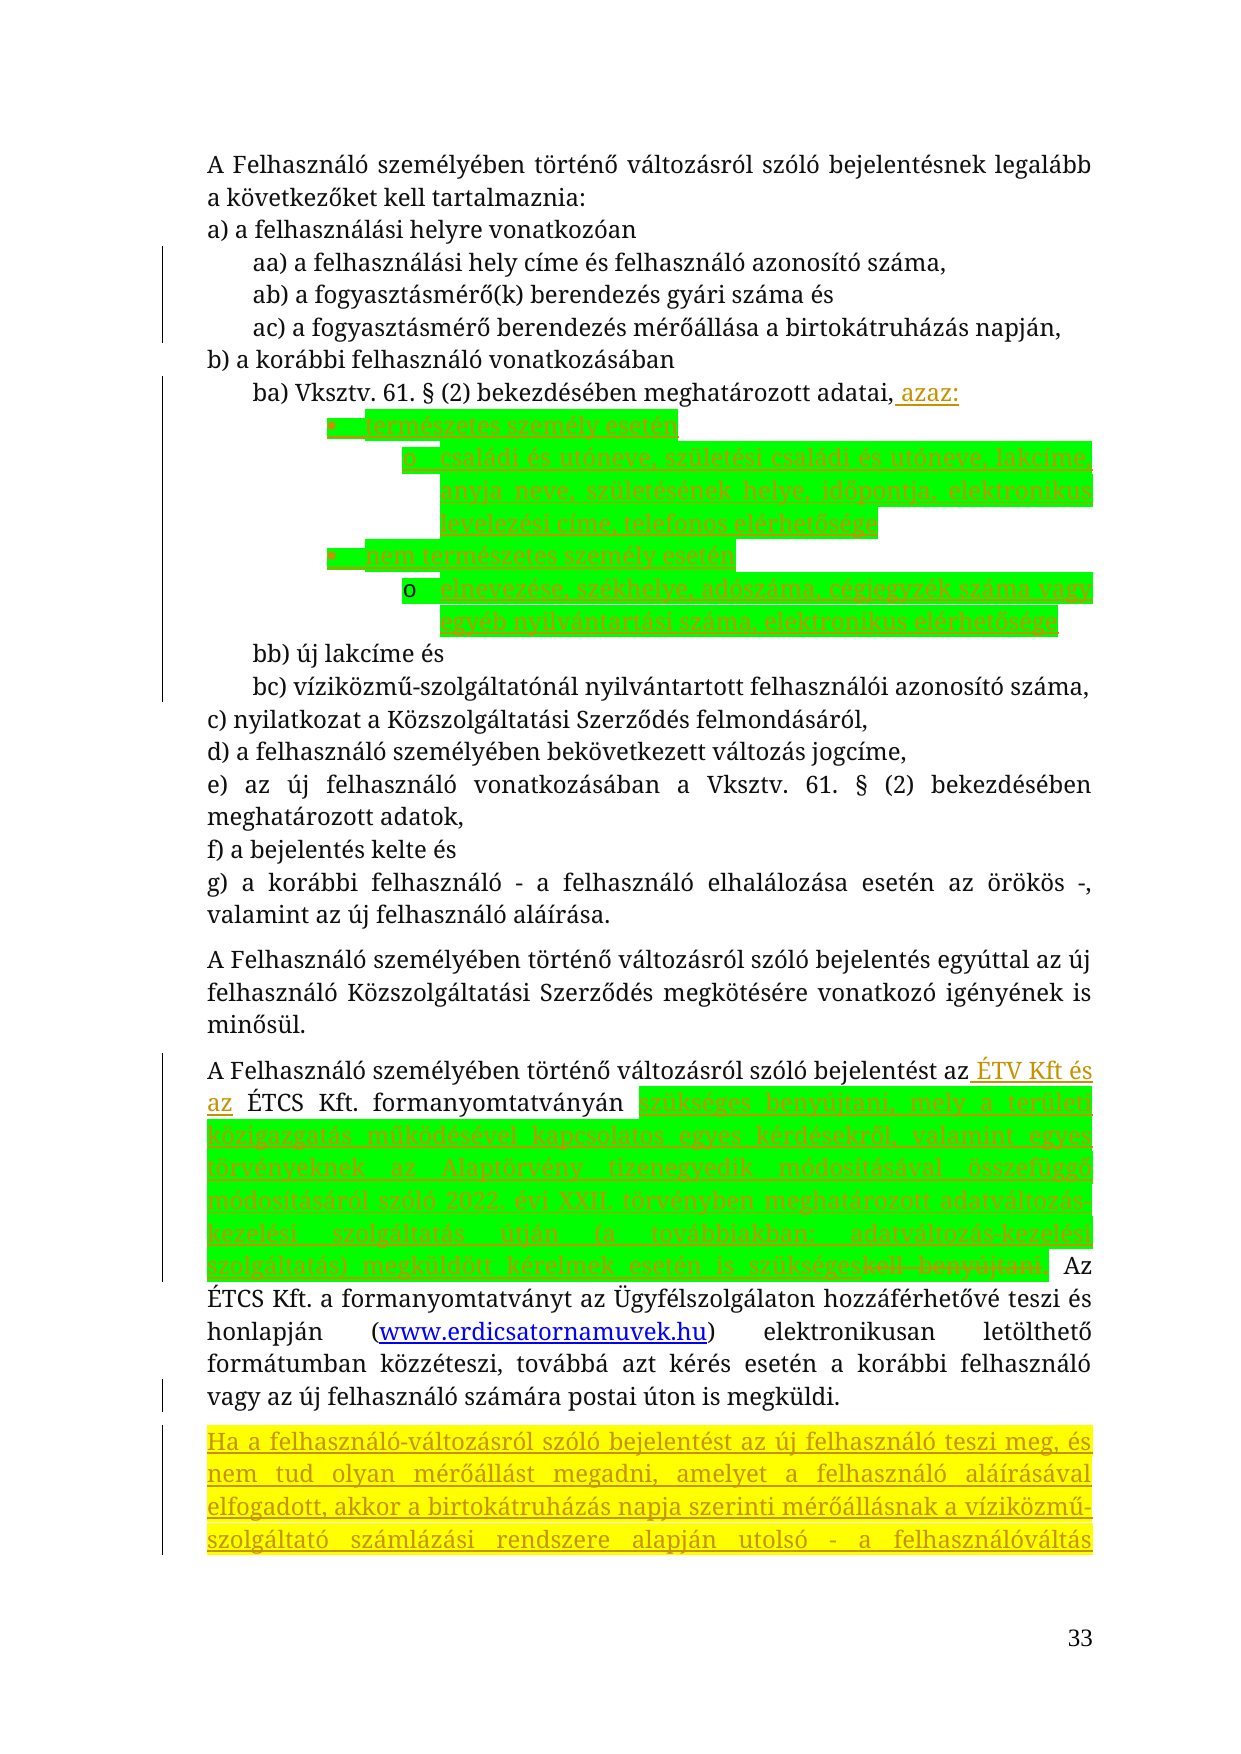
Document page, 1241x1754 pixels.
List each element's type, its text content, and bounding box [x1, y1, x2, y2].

text e) az új felhasználó vonatkozásában a Vksztv. 61. § (2) bekezdésében meghatározott adatok, [207, 768, 1092, 833]
text g) a korábbi felhasználó - a felhasználó elhalálozása esetén az örökös -, valamint az új felhasználó aláírása. [207, 865, 1092, 931]
text aa) a felhasználási hely címe és felhasználó azonosító száma, [252, 246, 1092, 278]
text ab) a fogyasztásmérő(k) berendezés gyári száma és [252, 278, 1092, 311]
text c) nyilatkozat a Közszolgáltatási Szerződés felmondásáról, [207, 702, 1092, 735]
text bb) új lakcíme és [252, 637, 1092, 670]
text A Felhasználó személyében történő változásról szóló bejelentés egyúttal az új felhasználó Közszolgáltatási Szerződés megkötésére vonatkozó igényének is minősül. [207, 943, 1092, 1041]
text a) a felhasználási helyre vonatkozóan [207, 213, 1092, 246]
text f) a bejelentés kelte és [207, 833, 1092, 865]
text ba) Vksztv. 61. § (2) bekezdésében meghatározott adatai, [252, 376, 1092, 408]
text bc) víziközmű-szolgáltatónál nyilvántartott felhasználói azonosító száma, [252, 670, 1092, 702]
text A Felhasználó személyében történő változásról szóló bejelentést az ÉTCS Kft. formanyomtatványán . Az ÉTCS Kft. a formanyomtatványt az Ügyfélszolgálaton hozzáférhetővé teszi és honlapján (www.erdicsatornamuvek.hu) elektronikusan letölthető formátumban közzéteszi, továbbá azt kérés esetén a korábbi felhasználó vagy az új felhasználó számára postai úton is megküldi. [207, 1249, 1092, 1412]
text A Felhasználó személyében történő változásról szóló bejelentésnek legalább a következőket kell tartalmaznia: [207, 148, 1092, 213]
text A Felhasználó személyében történő változásról szóló bejelentést az ÉTCS Kft. formanyomtatványán . Az ÉTCS Kft. a formanyomtatványt az Ügyfélszolgálaton hozzáférhetővé teszi és honlapján (www.erdicsatornamuvek.hu) elektronikusan letölthető formátumban közzéteszi, továbbá azt kérés esetén a korábbi felhasználó vagy az új felhasználó számára postai úton is megküldi. [207, 1053, 1092, 1119]
text b) a korábbi felhasználó vonatkozásában [207, 343, 1092, 376]
text d) a felhasználó személyében bekövetkezett változás jogcíme, [207, 735, 1092, 768]
text ac) a fogyasztásmérő berendezés mérőállása a birtokátruházás napján, [252, 311, 1092, 343]
